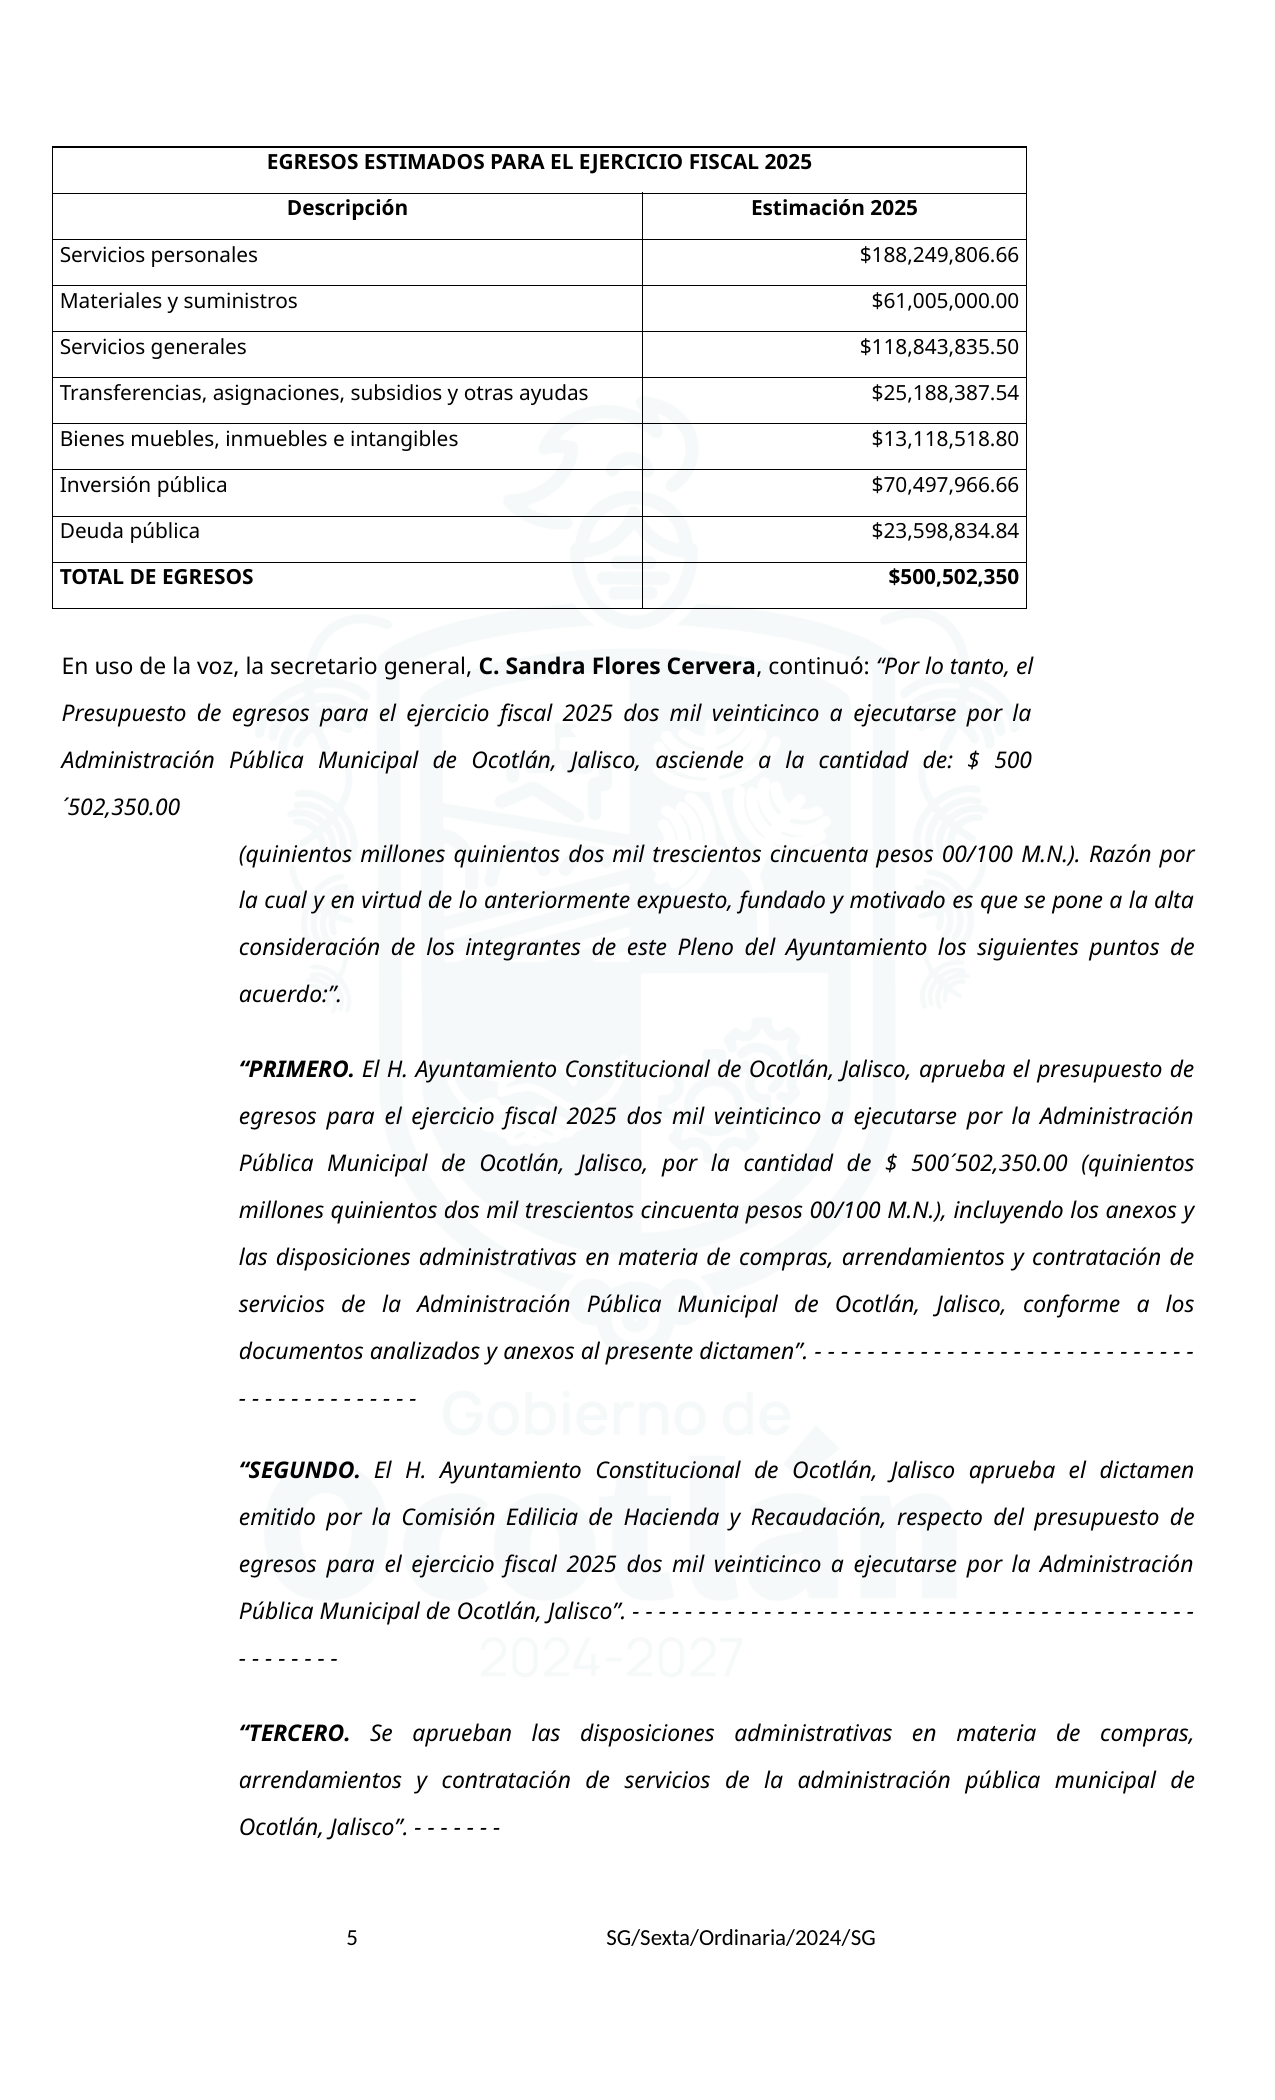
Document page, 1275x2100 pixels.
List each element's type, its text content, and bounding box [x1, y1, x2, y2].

table_cell TOTAL DE EGRESOS [53, 563, 642, 608]
table_cell Servicios generales [53, 332, 642, 377]
table_cell $13,118,518.80 [643, 424, 1026, 469]
text (quinientos millones quinientos dos mil trescientos cincuenta pesos 00/100 M.N.). Razón por la cual y en virtud de lo anteriormente expuesto, fundado y motivado es que se pone a la alta consideración de los integrantes de este Pleno del Ayuntamiento los siguientes puntos de acuerdo:”. [239, 837, 1198, 1009]
table_cell $70,497,966.66 [643, 470, 1026, 516]
text En uso de la voz, la secretario general, C. Sandra Flores Cervera, continuó: “Por lo tanto, el Presupuesto de egresos para el ejercicio fiscal 2025 dos mil veinticinco a ejecutarse por la Administración Pública Municipal de Ocotlán, Jalisco, asciende a la cantidad de: $ 500´502,350.00 [61, 650, 1036, 822]
table_cell Bienes muebles, inmuebles e intangibles [53, 424, 642, 469]
table_cell Estimación 2025 [643, 194, 1026, 239]
table_cell $23,598,834.84 [643, 517, 1026, 562]
table_cell Inversión pública [53, 470, 642, 516]
table_cell Deuda pública [53, 517, 642, 562]
text “SEGUNDO. El H. Ayuntamiento Constitucional de Ocotlán, Jalisco aprueba el dictamen emitido por la Comisión Edilicia de Hacienda y Recaudación, respecto del presupuesto de egresos para el ejercicio fiscal 2025 dos mil veinticinco a ejecutarse por la Administración Pública Municipal de Ocotlán, Jalisco”. - - - - - - - - - - - - - - - - - - - - - - - - - - - - - - - - - - - - - - - - - - - - - - - - - - - [239, 1454, 1198, 1673]
text “TERCERO. Se aprueban las disposiciones administrativas en materia de compras, arrendamientos y contratación de servicios de la administración pública municipal de Ocotlán, Jalisco”. - - - - - - - [239, 1717, 1198, 1842]
table_cell $500,502,350 [643, 563, 1026, 608]
table_cell Descripción [53, 194, 642, 239]
table_cell $61,005,000.00 [643, 286, 1026, 331]
table_cell $118,843,835.50 [643, 332, 1026, 377]
table_cell Transferencias, asignaciones, subsidios y otras ayudas [53, 378, 642, 423]
table_cell Servicios personales [53, 240, 642, 285]
table_cell $188,249,806.66 [643, 240, 1026, 285]
table_cell $25,188,387.54 [643, 378, 1026, 423]
table_header EGRESOS ESTIMADOS PARA EL EJERCICIO FISCAL 2025 [53, 148, 1026, 192]
text “PRIMERO. El H. Ayuntamiento Constitucional de Ocotlán, Jalisco, aprueba el presupuesto de egresos para el ejercicio fiscal 2025 dos mil veinticinco a ejecutarse por la Administración Pública Municipal de Ocotlán, Jalisco, por la cantidad de $ 500´502,350.00 (quinientos millones quinientos dos mil trescientos cincuenta pesos 00/100 M.N.), incluyendo los anexos y las disposiciones administrativas en materia de compras, arrendamientos y contratación de servicios de la Administración Pública Municipal de Ocotlán, Jalisco, conforme a los documentos analizados y anexos al presente dictamen”. - - - - - - - - - - - - - - - - - - - - - - - - - - - - - - - - - - - - - - - - - - - [239, 1053, 1198, 1413]
table_cell Materiales y suministros [53, 286, 642, 331]
